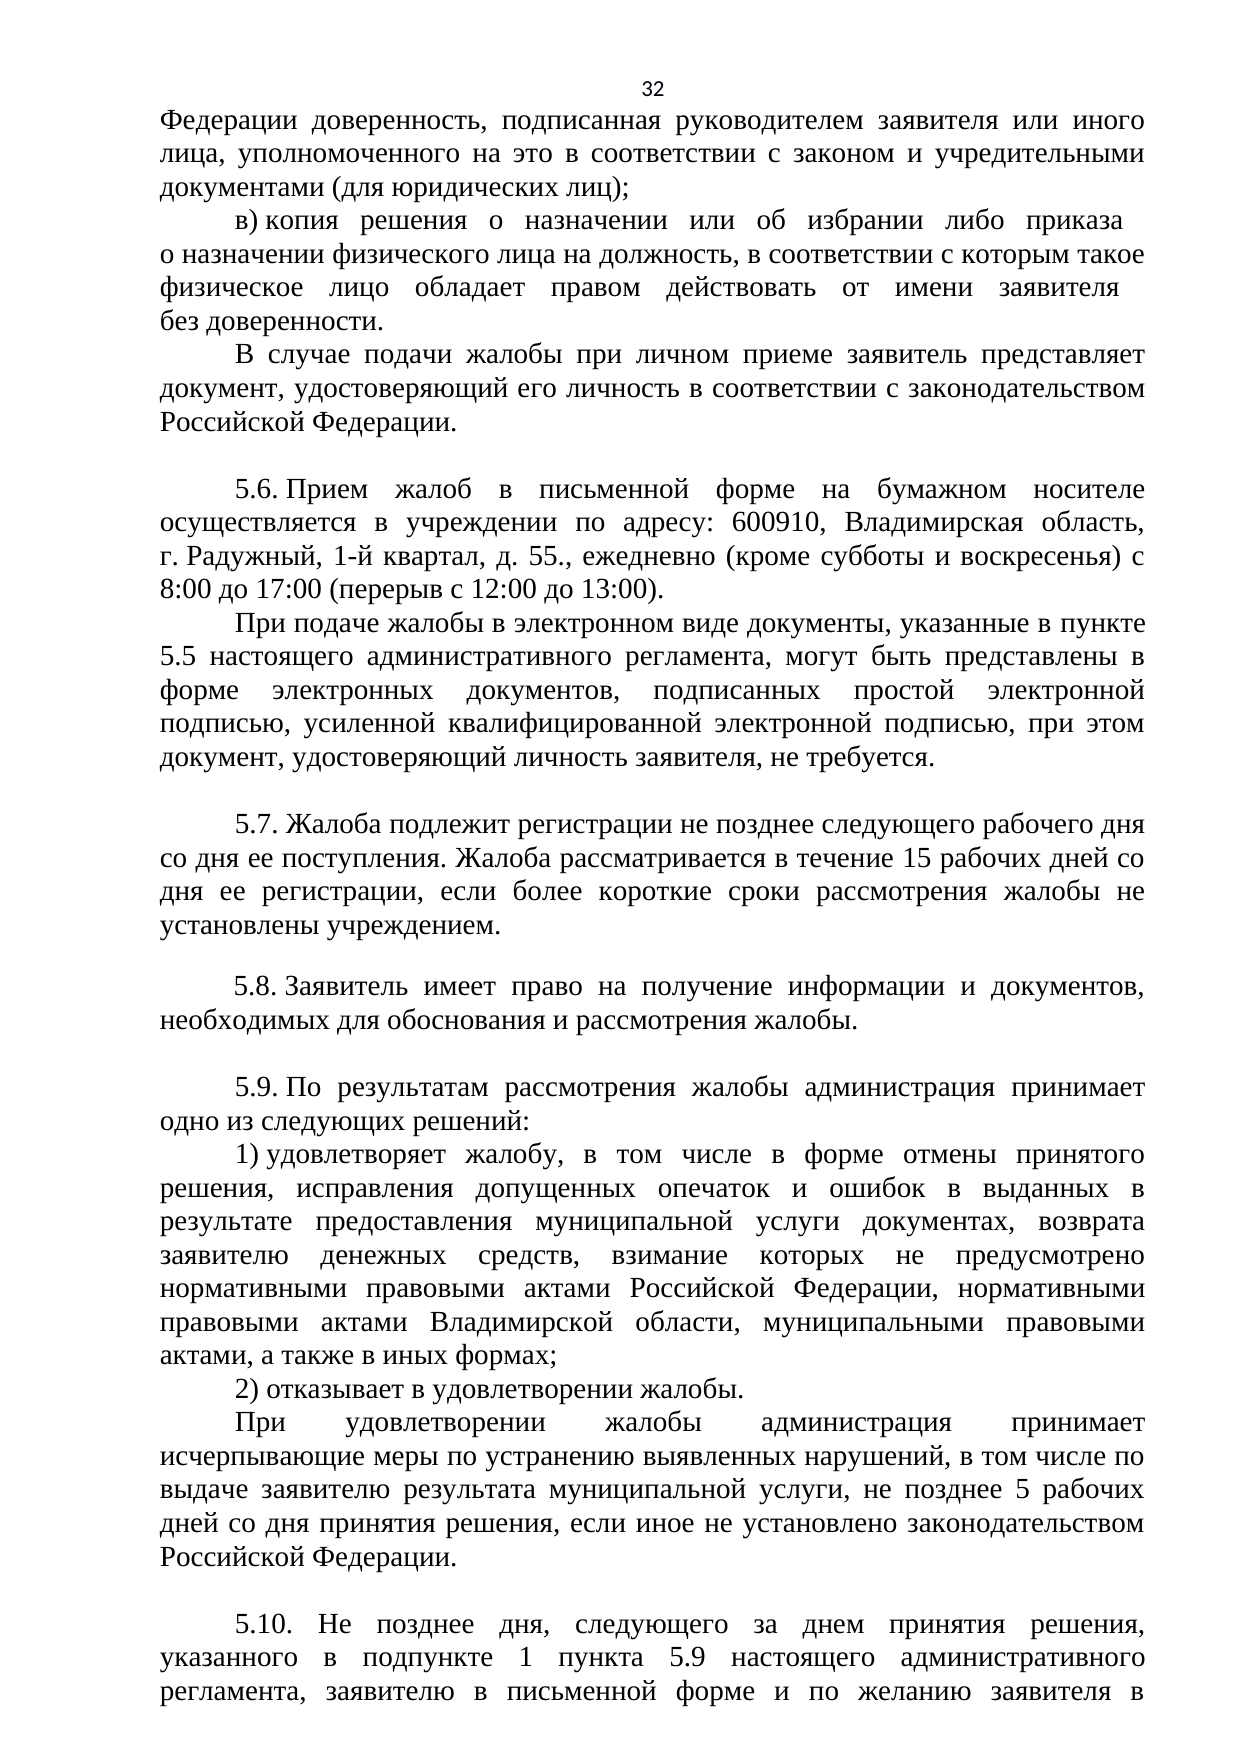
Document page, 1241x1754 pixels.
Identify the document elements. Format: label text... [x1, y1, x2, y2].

text в) копия решения о назначении или об избрании либо приказа о назначении физического лица на должность, в соответствии с которым такое физическое лицо обладает правом действовать от имени заявителя без доверенности. [159, 202, 1146, 337]
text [159, 1606, 1146, 1706]
text 5.7. Жалоба подлежит регистрации не позднее следующего рабочего дня со дня ее поступления. Жалоба рассматривается в течение 15 рабочих дней со дня ее регистрации, если более короткие сроки рассмотрения жалобы не установлены учреждением. [159, 806, 1146, 940]
text 5.8. Заявитель имеет право на получение информации и документов, необходимых для обоснования и рассмотрения жалобы. [159, 968, 1146, 1036]
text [159, 102, 1146, 202]
text При удовлетворении жалобы администрация принимает исчерпывающие меры по устранению выявленных нарушений, в том числе по выдаче заявителю результата муниципальной услуги, не позднее 5 рабочих дней со дня принятия решения, если иное не установлено законодательством Российской Федерации. [159, 1404, 1146, 1572]
text При подаче жалобы в электронном виде документы, указанные в пункте 5.5 настоящего административного регламента, могут быть представлены в форме электронных документов, подписанных простой электронной подписью, усиленной квалифицированной электронной подписью, при этом документ, удостоверяющий личность заявителя, не требуется. [159, 605, 1146, 773]
text 2) отказывает в удовлетворении жалобы. [159, 1371, 1146, 1404]
text 5.6. Прием жалоб в письменной форме на бумажном носителе осуществляется в учреждении по адресу: 600910, Владимирская область, г. Радужный, 1-й квартал, д. 55., ежедневно (кроме субботы и воскресенья) с 8:00 до 17:00 (перерыв с 12:00 до 13:00). [159, 471, 1146, 605]
text 5.9. По результатам рассмотрения жалобы администрация принимает одно из следующих решений: [159, 1069, 1146, 1136]
text В случае подачи жалобы при личном приеме заявитель представляет документ, удостоверяющий его личность в соответствии с законодательством Российской Федерации. [159, 337, 1146, 437]
text 1) удовлетворяет жалобу, в том числе в форме отмены принятого решения, исправления допущенных опечаток и ошибок в выданных в результате предоставления муниципальной услуги документах, возврата заявителю денежных средств, взимание которых не предусмотрено нормативными правовыми актами Российской Федерации, нормативными правовыми актами Владимирской области, муниципальными правовыми актами, а также в иных формах; [159, 1136, 1146, 1371]
